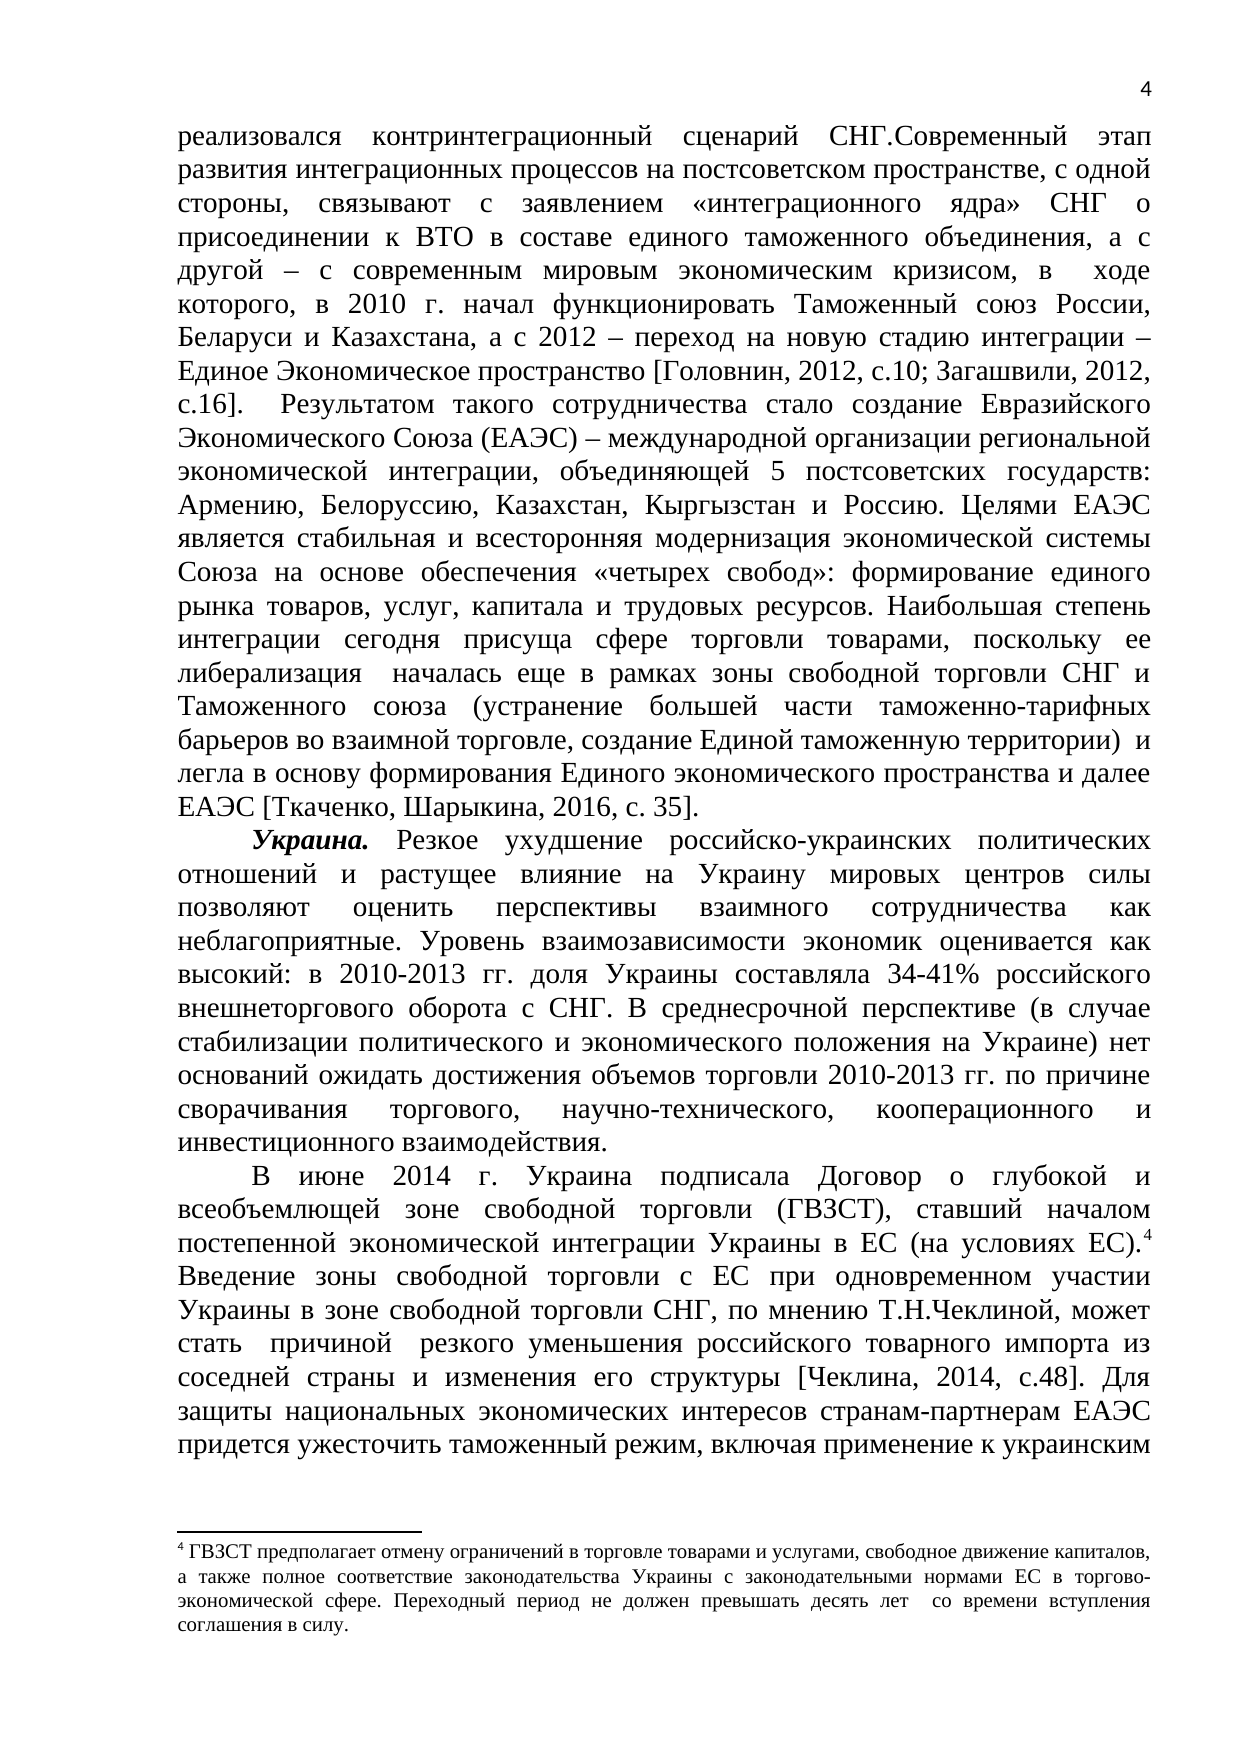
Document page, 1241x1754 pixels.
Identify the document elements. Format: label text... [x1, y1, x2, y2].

text Украина. Резкое ухудшение российско-украинских политических отношений и растущее влияние на Украину мировых центров силы позволяют оценить перспективы взаимного сотрудничества как неблагоприятные. Уровень взаимозависимости экономик оценивается как высокий: в 2010-2013 гг. доля Украины составляла 34-41% российского внешнеторгового оборота с СНГ. В среднесрочной перспективе (в случае стабилизации политического и экономического положения на Украине) нет оснований ожидать достижения объемов торговли 2010-2013 гг. по причине сворачивания торгового, научно-технического, кооперационного и инвестиционного взаимодействия. [177, 822, 1152, 1158]
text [177, 118, 1152, 822]
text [177, 1158, 1152, 1460]
